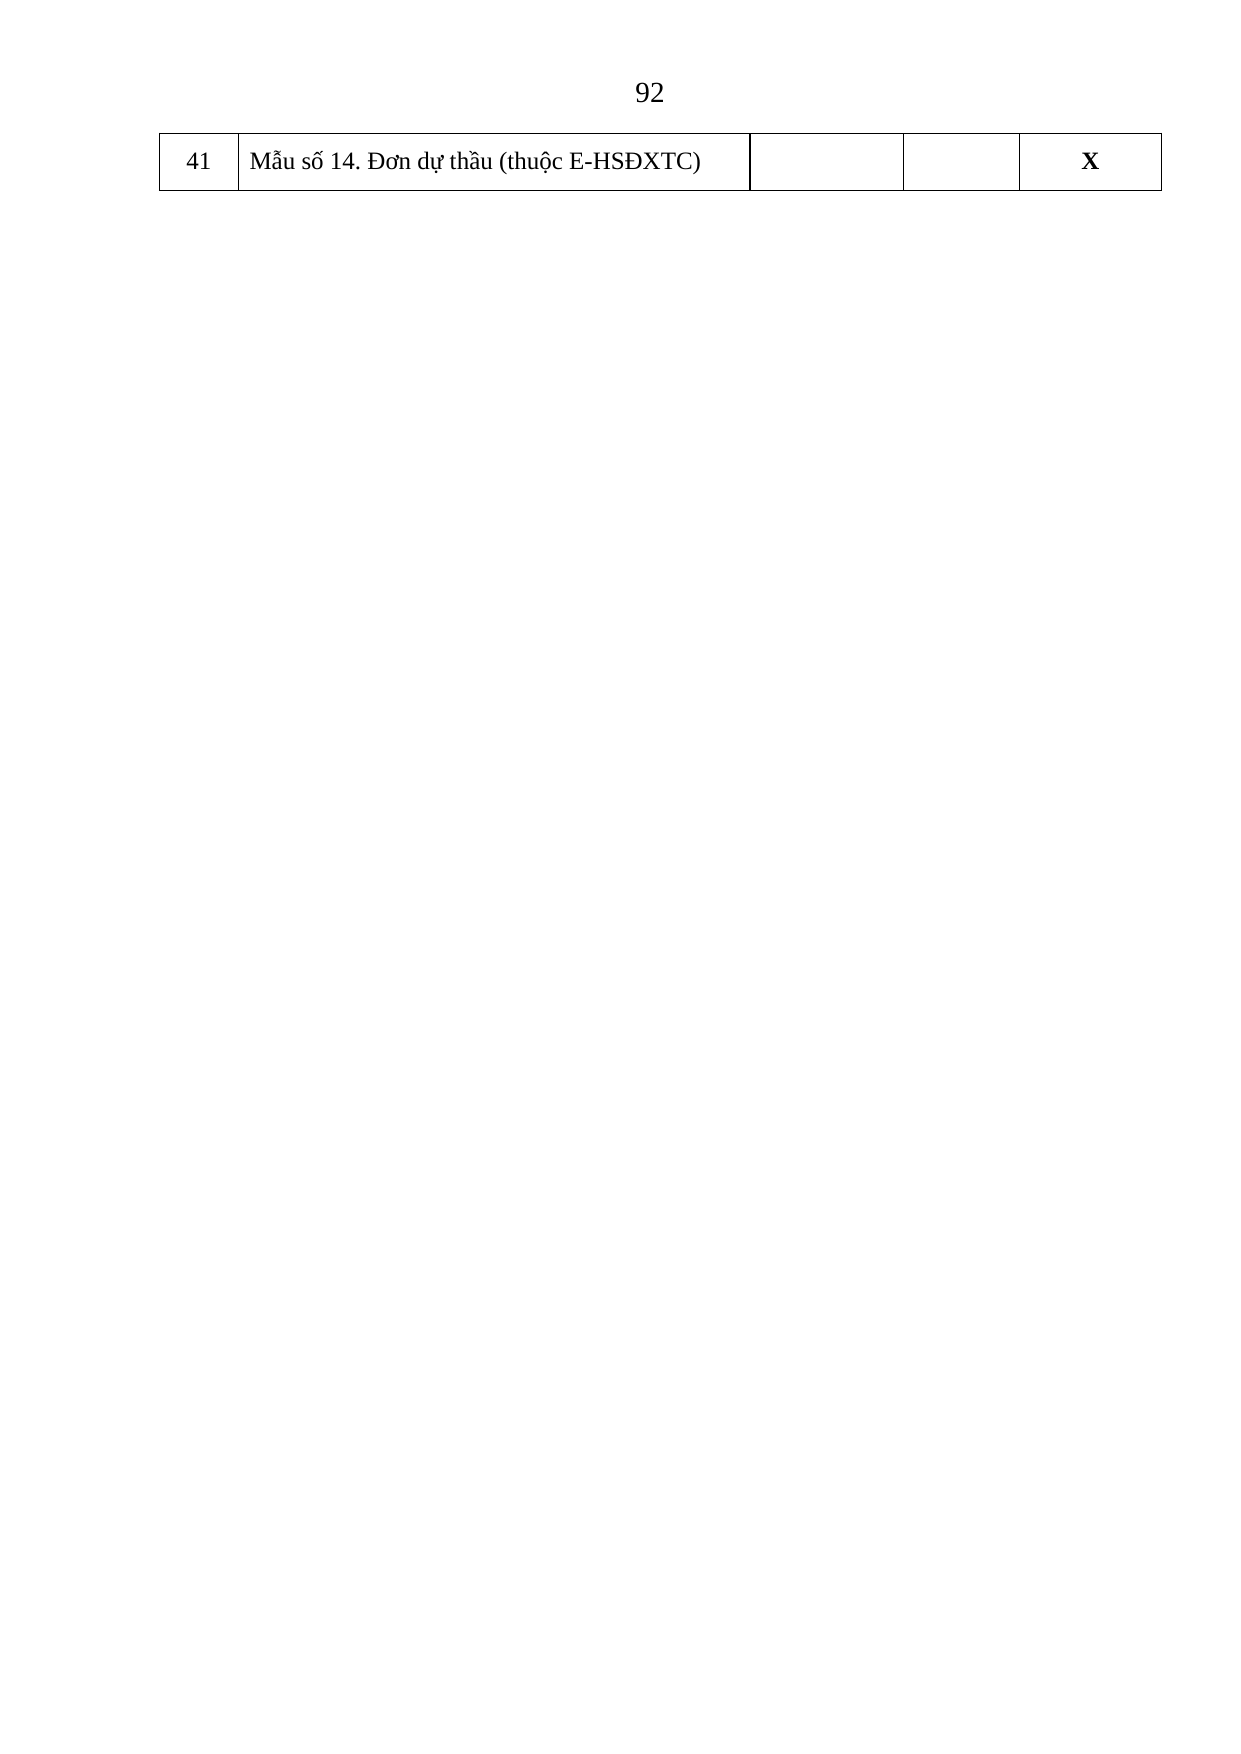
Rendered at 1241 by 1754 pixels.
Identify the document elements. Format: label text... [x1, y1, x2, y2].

table_cell 41 [160, 134, 238, 190]
table_cell X [1020, 134, 1161, 190]
table_cell Mẫu số 14. Đơn dự thầu (thuộc E-HSĐXTC) [239, 134, 749, 190]
table_cell [904, 134, 1019, 190]
